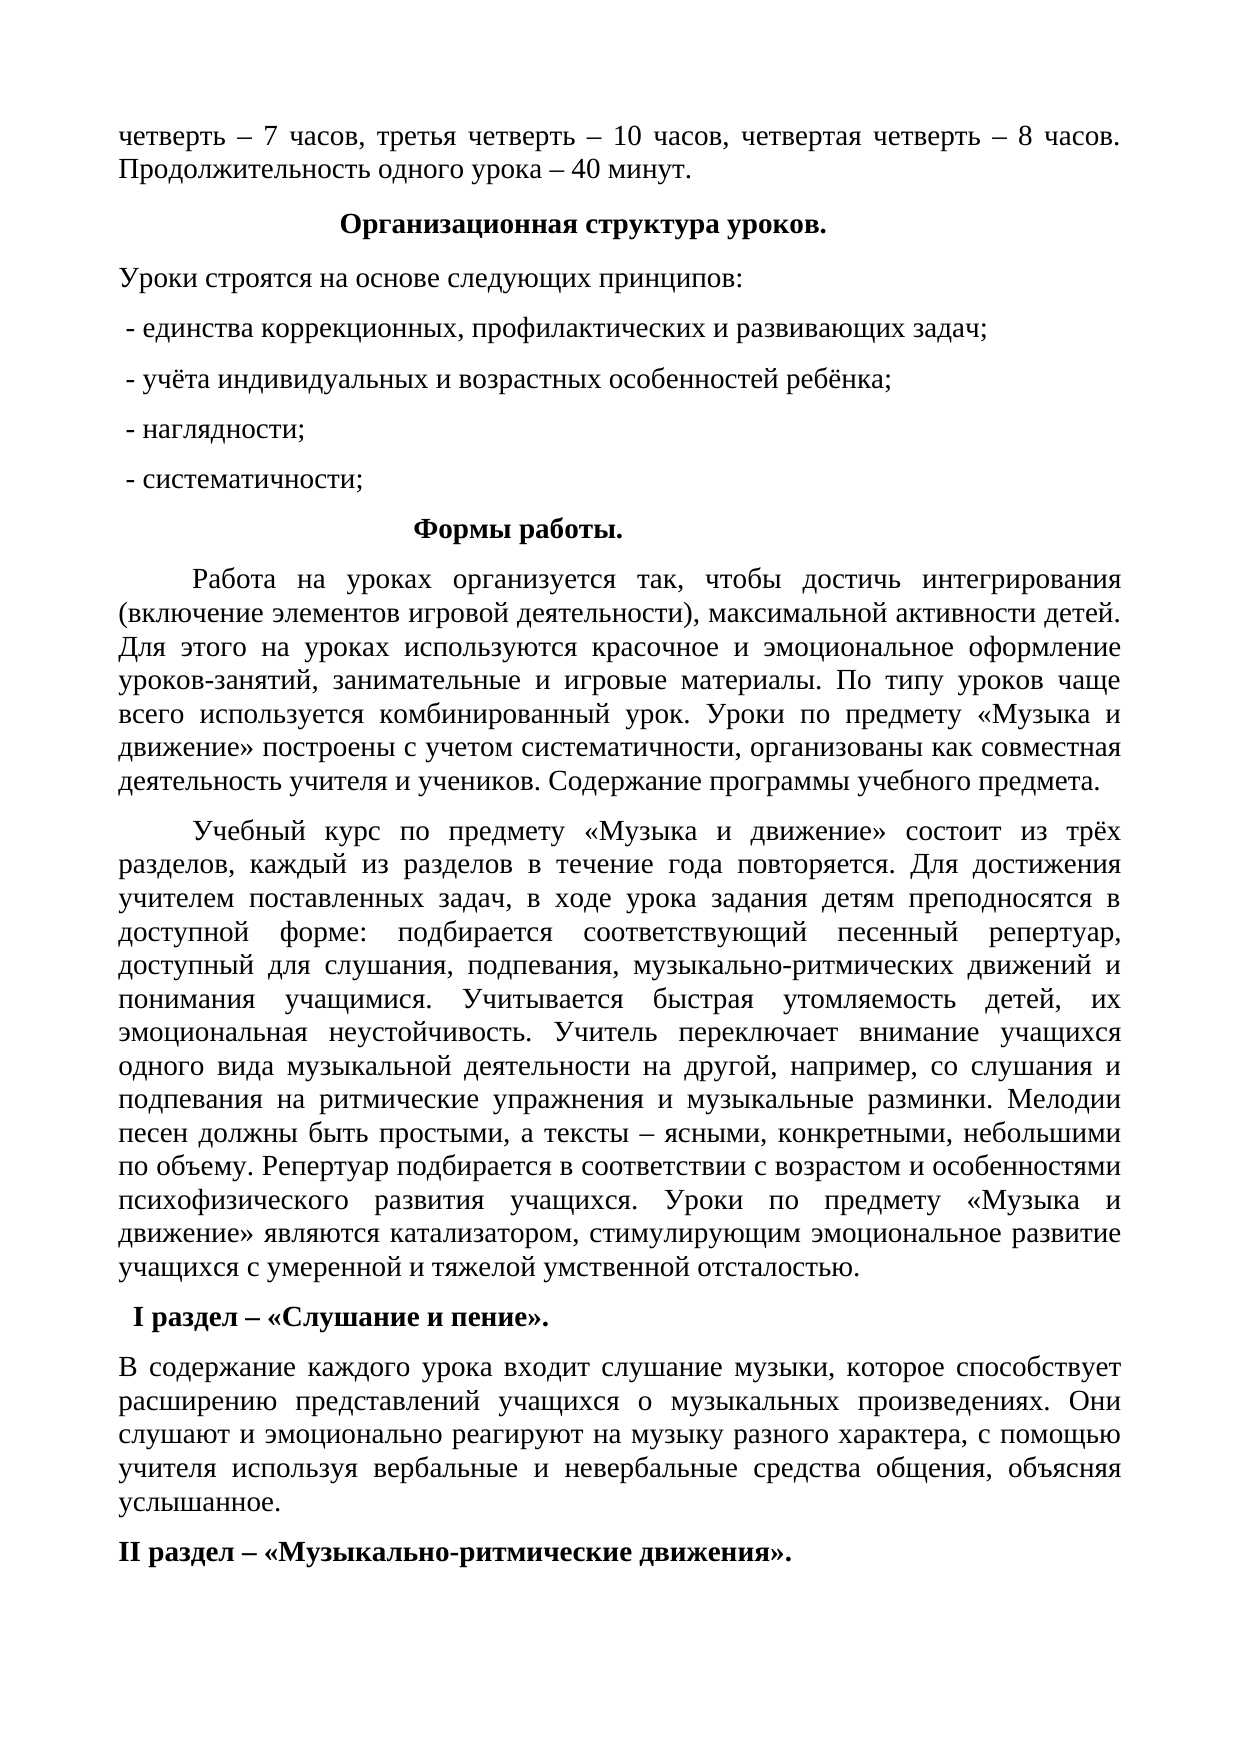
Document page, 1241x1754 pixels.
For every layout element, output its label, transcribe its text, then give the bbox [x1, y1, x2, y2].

text Уроки строятся на основе следующих принципов: [118, 260, 1122, 294]
text Организационная структура уроков. [266, 206, 1122, 239]
text - систематичности; [118, 461, 1122, 495]
text I раздел – «Слушание и пение». [118, 1299, 1122, 1333]
text - наглядности; [118, 411, 1122, 444]
text - учёта индивидуальных и возрастных особенностей ребёнка; [118, 361, 1122, 394]
text В содержание каждого урока входит слушание музыки, которое способствует расширению представлений учащихся о музыкальных произведениях. Они слушают и эмоционально реагируют на музыку разного характера, с помощью учителя используя вербальные и невербальные средства общения, объясняя услышанное. [118, 1349, 1122, 1517]
text - единства коррекционных, профилактических и развивающих задач; [118, 311, 1122, 344]
text Учебный курс по предмету «Музыка и движение» состоит из трёх разделов, каждый из разделов в течение года повторяется. Для достижения учителем поставленных задач, в ходе урока задания детям преподносятся в доступной форме: подбирается соответствующий песенный репертуар, доступный для слушания, подпевания, музыкально-ритмических движений и понимания учащимися. Учитывается быстрая утомляемость детей, их эмоциональная неустойчивость. Учитель переключает внимание учащихся одного вида музыкальной деятельности на другой, например, со слушания и подпевания на ритмические упражнения и музыкальные разминки. Мелодии песен должны быть простыми, а тексты – ясными, конкретными, небольшими по объему. Репертуар подбирается в соответствии с возрастом и особенностями психофизического развития учащихся. Уроки по предмету «Музыка и движение» являются катализатором, стимулирующим эмоциональное развитие учащихся с умеренной и тяжелой умственной отсталостью. [118, 813, 1122, 1283]
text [118, 118, 1122, 185]
text Формы работы. [339, 511, 1122, 545]
text Работа на уроках организуется так, чтобы достичь интегрирования (включение элементов игровой деятельности), максимальной активности детей. Для этого на уроках используются красочное и эмоциональное оформление уроков-занятий, занимательные и игровые материалы. По типу уроков чаще всего используется комбинированный урок. Уроки по предмету «Музыка и движение» построены с учетом систематичности, организованы как совместная деятельность учителя и учеников. Содержание программы учебного предмета. [118, 562, 1122, 796]
text II раздел – «Музыкально-ритмические движения». [118, 1534, 1122, 1567]
